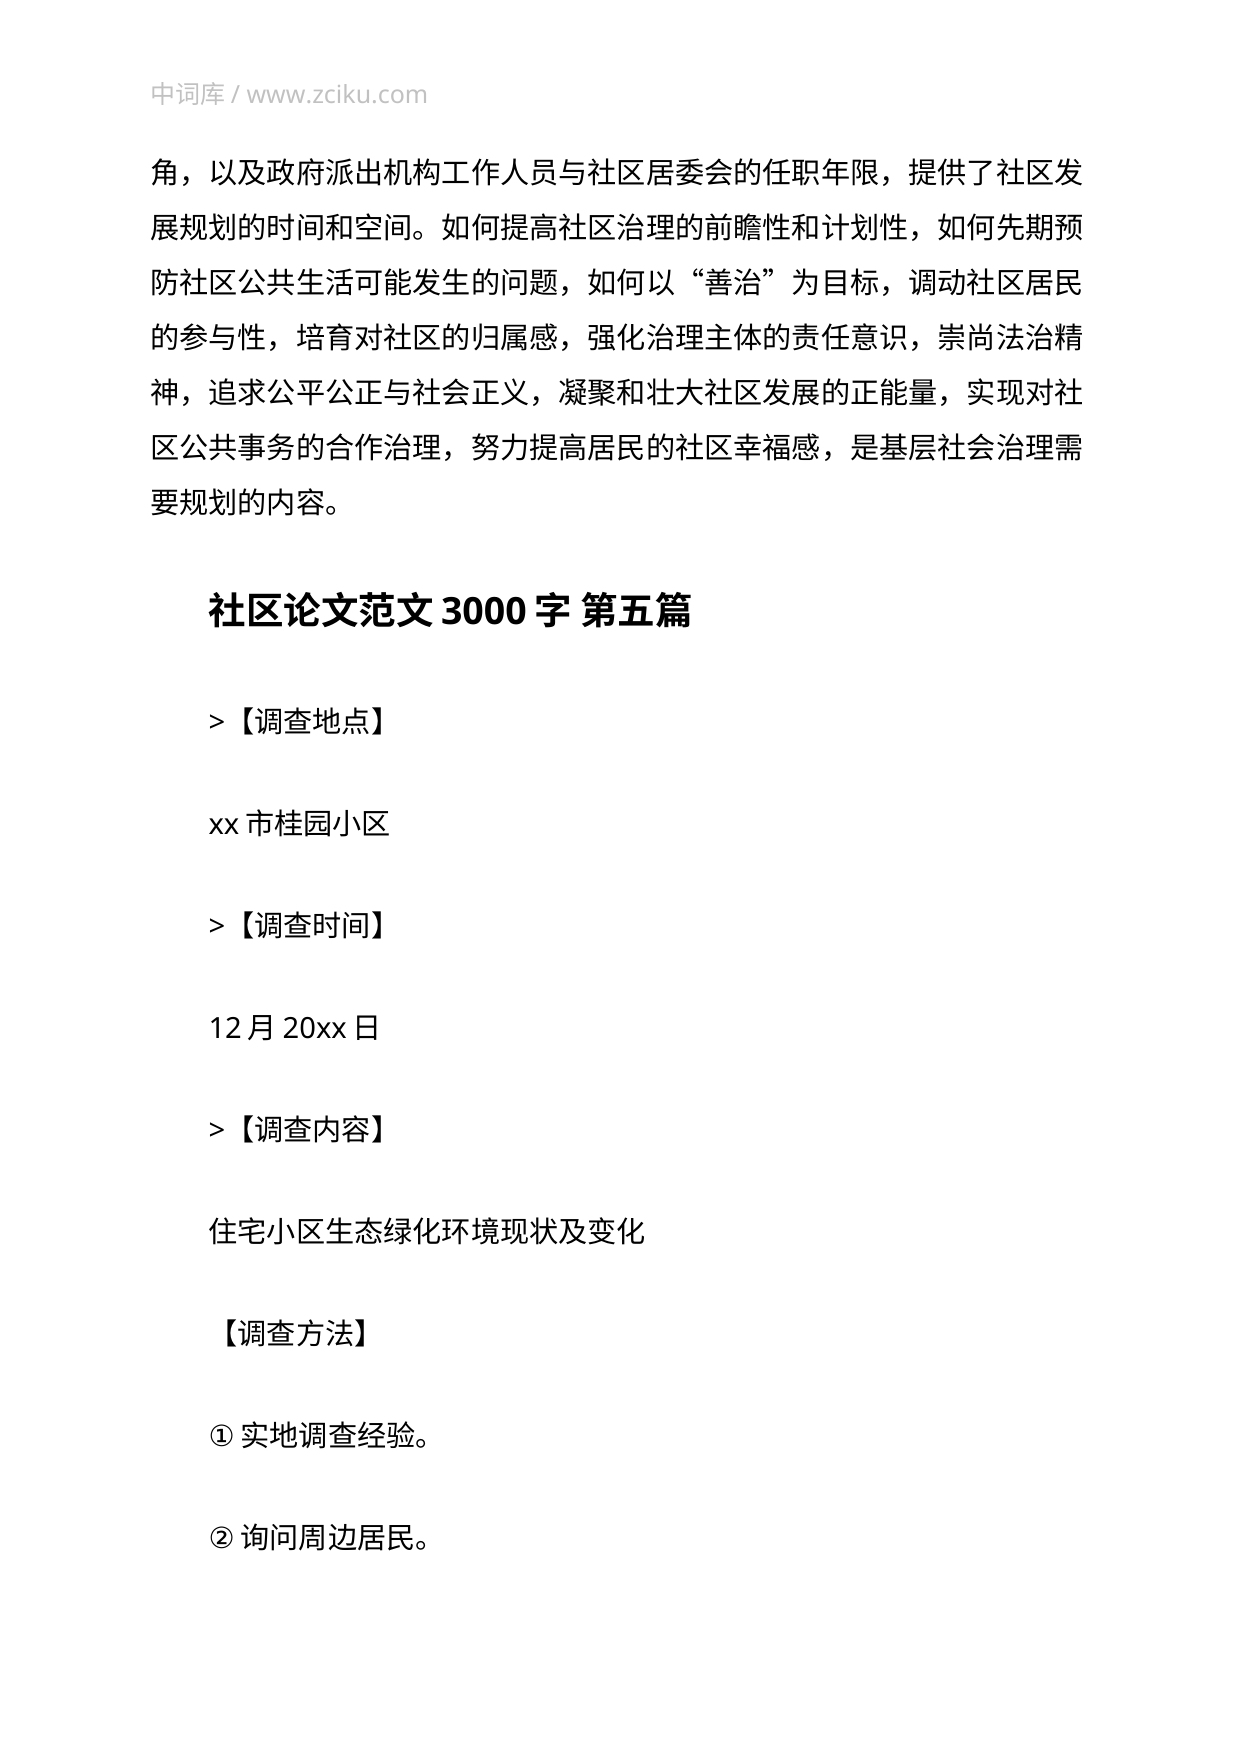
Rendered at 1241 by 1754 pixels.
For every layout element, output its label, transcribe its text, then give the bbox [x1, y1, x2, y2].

text ②询问周边居民。 [150, 1514, 1090, 1557]
text 住宅小区生态绿化环境现状及变化 [150, 1209, 1090, 1251]
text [150, 150, 1090, 522]
text >【调查地点】 [150, 699, 1090, 741]
text 【调查方法】 [150, 1310, 1090, 1353]
text 12月20xx日 [150, 1005, 1090, 1047]
text >【调查内容】 [150, 1107, 1090, 1149]
text >【调查时间】 [150, 903, 1090, 945]
text 社区论文范文3000字 第五篇 [150, 581, 1090, 636]
text xx市桂园小区 [150, 801, 1090, 843]
text ①实地调查经验。 [150, 1412, 1090, 1454]
